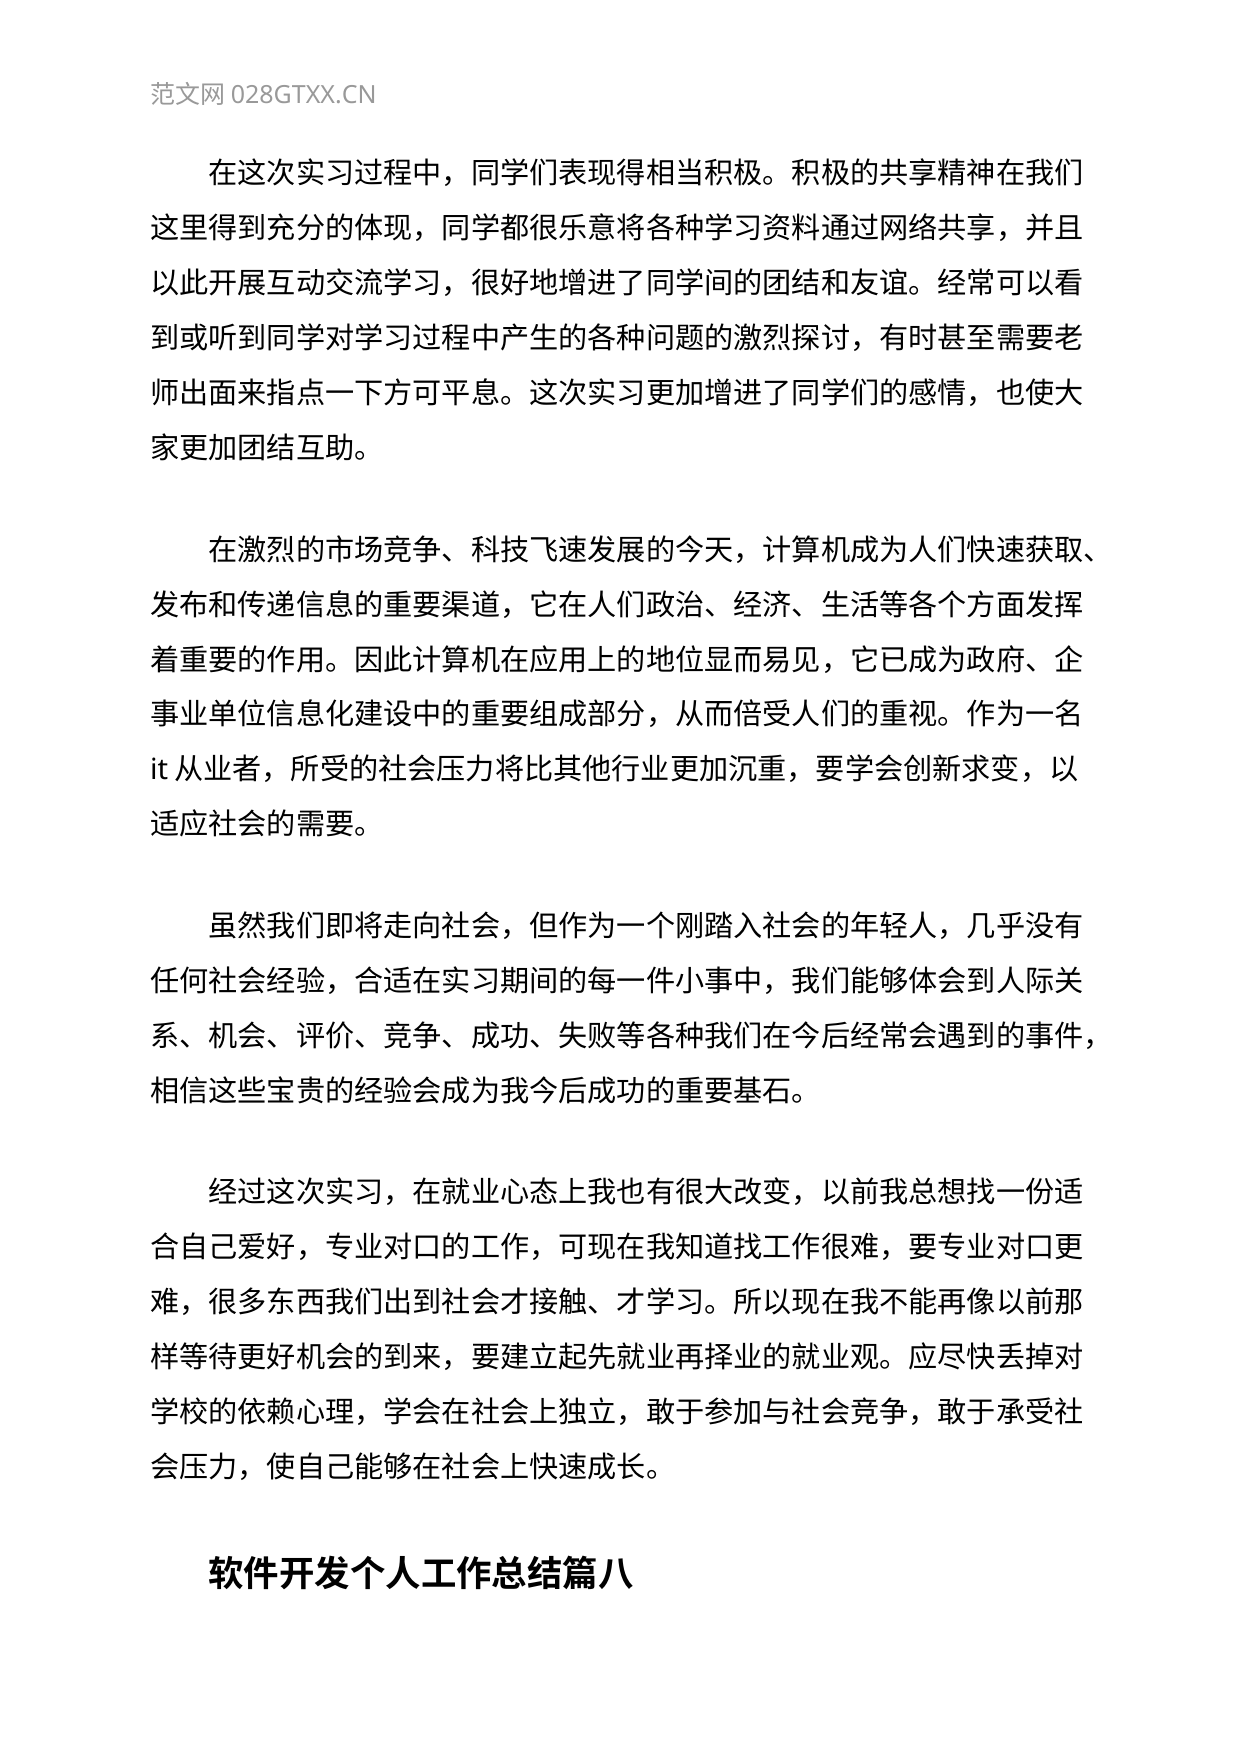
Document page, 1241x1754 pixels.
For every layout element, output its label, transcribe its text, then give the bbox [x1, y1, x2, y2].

text 虽然我们即将走向社会，但作为一个刚踏入社会的年轻人，几乎没有任何社会经验，合适在实习期间的每一件小事中，我们能够体会到人际关系、机会、评价、竞争、成功、失败等各种我们在今后经常会遇到的事件，相信这些宝贵的经验会成为我今后成功的重要基石。 [150, 903, 1090, 1109]
text 经过这次实习，在就业心态上我也有很大改变，以前我总想找一份适合自己爱好，专业对口的工作，可现在我知道找工作很难，要专业对口更难，很多东西我们出到社会才接触、才学习。所以现在我不能再像以前那样等待更好机会的到来，要建立起先就业再择业的就业观。应尽快丢掉对学校的依赖心理，学会在社会上独立，敢于参加与社会竞争，敢于承受社会压力，使自己能够在社会上快速成长。 [150, 1169, 1090, 1486]
text 在激烈的市场竞争、科技飞速发展的今天，计算机成为人们快速获取、发布和传递信息的重要渠道，它在人们政治、经济、生活等各个方面发挥着重要的作用。因此计算机在应用上的地位显而易见，它已成为政府、企事业单位信息化建设中的重要组成部分，从而倍受人们的重视。作为一名it从业者，所受的社会压力将比其他行业更加沉重，要学会创新求变，以适应社会的需要。 [150, 526, 1090, 843]
text 在这次实习过程中，同学们表现得相当积极。积极的共享精神在我们这里得到充分的体现，同学都很乐意将各种学习资料通过网络共享，并且以此开展互动交流学习，很好地增进了同学间的团结和友谊。经常可以看到或听到同学对学习过程中产生的各种问题的激烈探讨，有时甚至需要老师出面来指点一下方可平息。这次实习更加增进了同学们的感情，也使大家更加团结互助。 [150, 150, 1090, 467]
text 软件开发个人工作总结篇八 [150, 1545, 1090, 1597]
